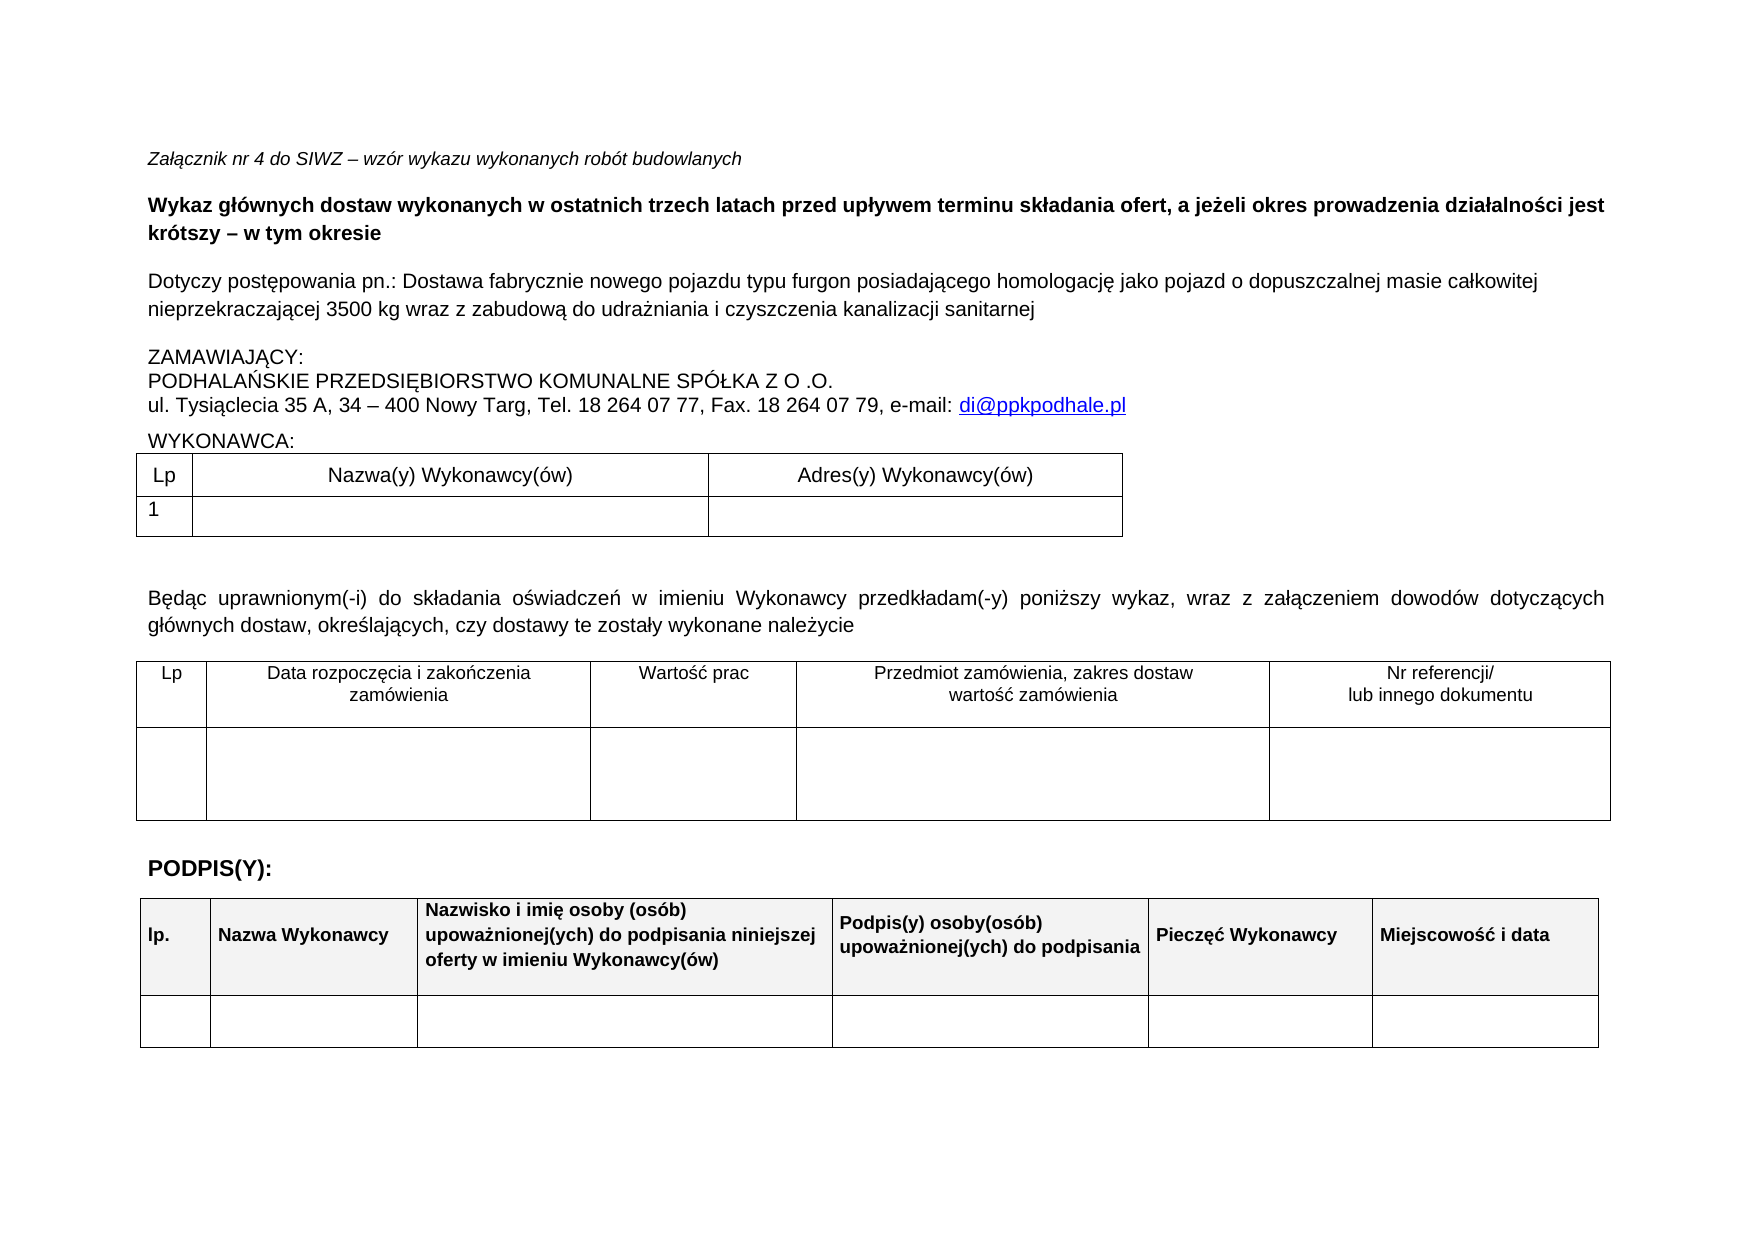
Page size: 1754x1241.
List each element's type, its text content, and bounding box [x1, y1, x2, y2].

table_cell [591, 728, 796, 820]
table_cell [211, 996, 417, 1047]
table_cell [1373, 996, 1598, 1047]
text Wykaz głównych dostaw wykonanych w ostatnich trzech latach przed upływem terminu składania ofert, a jeżeli okres prowadzenia działalności jest krótszy – w tym okresie [148, 193, 1606, 245]
table_header Podpis(y) osoby(osób) upoważnionej(ych) do podpisania [833, 899, 1148, 995]
table_header Miejscowość i data [1373, 899, 1598, 995]
table_cell [709, 497, 1122, 536]
table_cell [797, 728, 1269, 820]
text ul. Tysiąclecia 35 A, 34 – 400 Nowy Targ, Tel. 18 264 07 77, Fax. 18 264 07 79, e-mail: di@ppkpodhale.pl [148, 393, 1606, 417]
table_cell [141, 996, 210, 1047]
text ZAMAWIAJĄCY: [148, 345, 1606, 369]
table_cell [1270, 728, 1610, 820]
table_header lp. [141, 899, 210, 995]
text PODHALAŃSKIE PRZEDSIĘBIORSTWO KOMUNALNE SPÓŁKA Z O .O. [148, 369, 1606, 393]
table_header Pieczęć Wykonawcy [1149, 899, 1372, 995]
text Będąc uprawnionym(-i) do składania oświadczeń w imieniu Wykonawcy przedkładam(-y) poniższy wykaz, wraz z załączeniem dowodów dotyczących głównych dostaw, określających, czy dostawy te zostały wykonane należycie [148, 585, 1606, 637]
table_cell [137, 728, 206, 820]
table_header Nr referencji/ lub innego dokumentu [1270, 662, 1610, 727]
table_cell 1 [137, 497, 192, 536]
text Załącznik nr 4 do SIWZ – wzór wykazu wykonanych robót budowlanych [148, 148, 1606, 169]
text WYKONAWCA: [148, 429, 1606, 453]
table_header Nazwa(y) Wykonawcy(ów) [193, 454, 708, 496]
text PODPIS(Y): [148, 855, 1606, 882]
table_header Nazwisko i imię osoby (osób) upoważnionej(ych) do podpisania niniejszej oferty w imieniu Wykonawcy(ów) [418, 899, 832, 995]
table_cell [207, 728, 590, 820]
table_header Adres(y) Wykonawcy(ów) [709, 454, 1122, 496]
table_header Nazwa Wykonawcy [211, 899, 417, 995]
table_header Przedmiot zamówienia, zakres dostaw wartość zamówienia [797, 662, 1269, 727]
text Dotyczy postępowania pn.: Dostawa fabrycznie nowego pojazdu typu furgon posiadającego homologację jako pojazd o dopuszczalnej masie całkowitej nieprzekraczającej 3500 kg wraz z zabudową do udrażniania i czyszczenia kanalizacji sanitarnej [148, 269, 1606, 321]
table_cell [193, 497, 708, 536]
table_cell [418, 996, 832, 1047]
table_header Wartość prac [591, 662, 796, 727]
table_header Data rozpoczęcia i zakończenia zamówienia [207, 662, 590, 727]
table_cell [833, 996, 1148, 1047]
table_cell [1149, 996, 1372, 1047]
table_header Lp [137, 662, 206, 727]
table_header Lp [137, 454, 192, 496]
